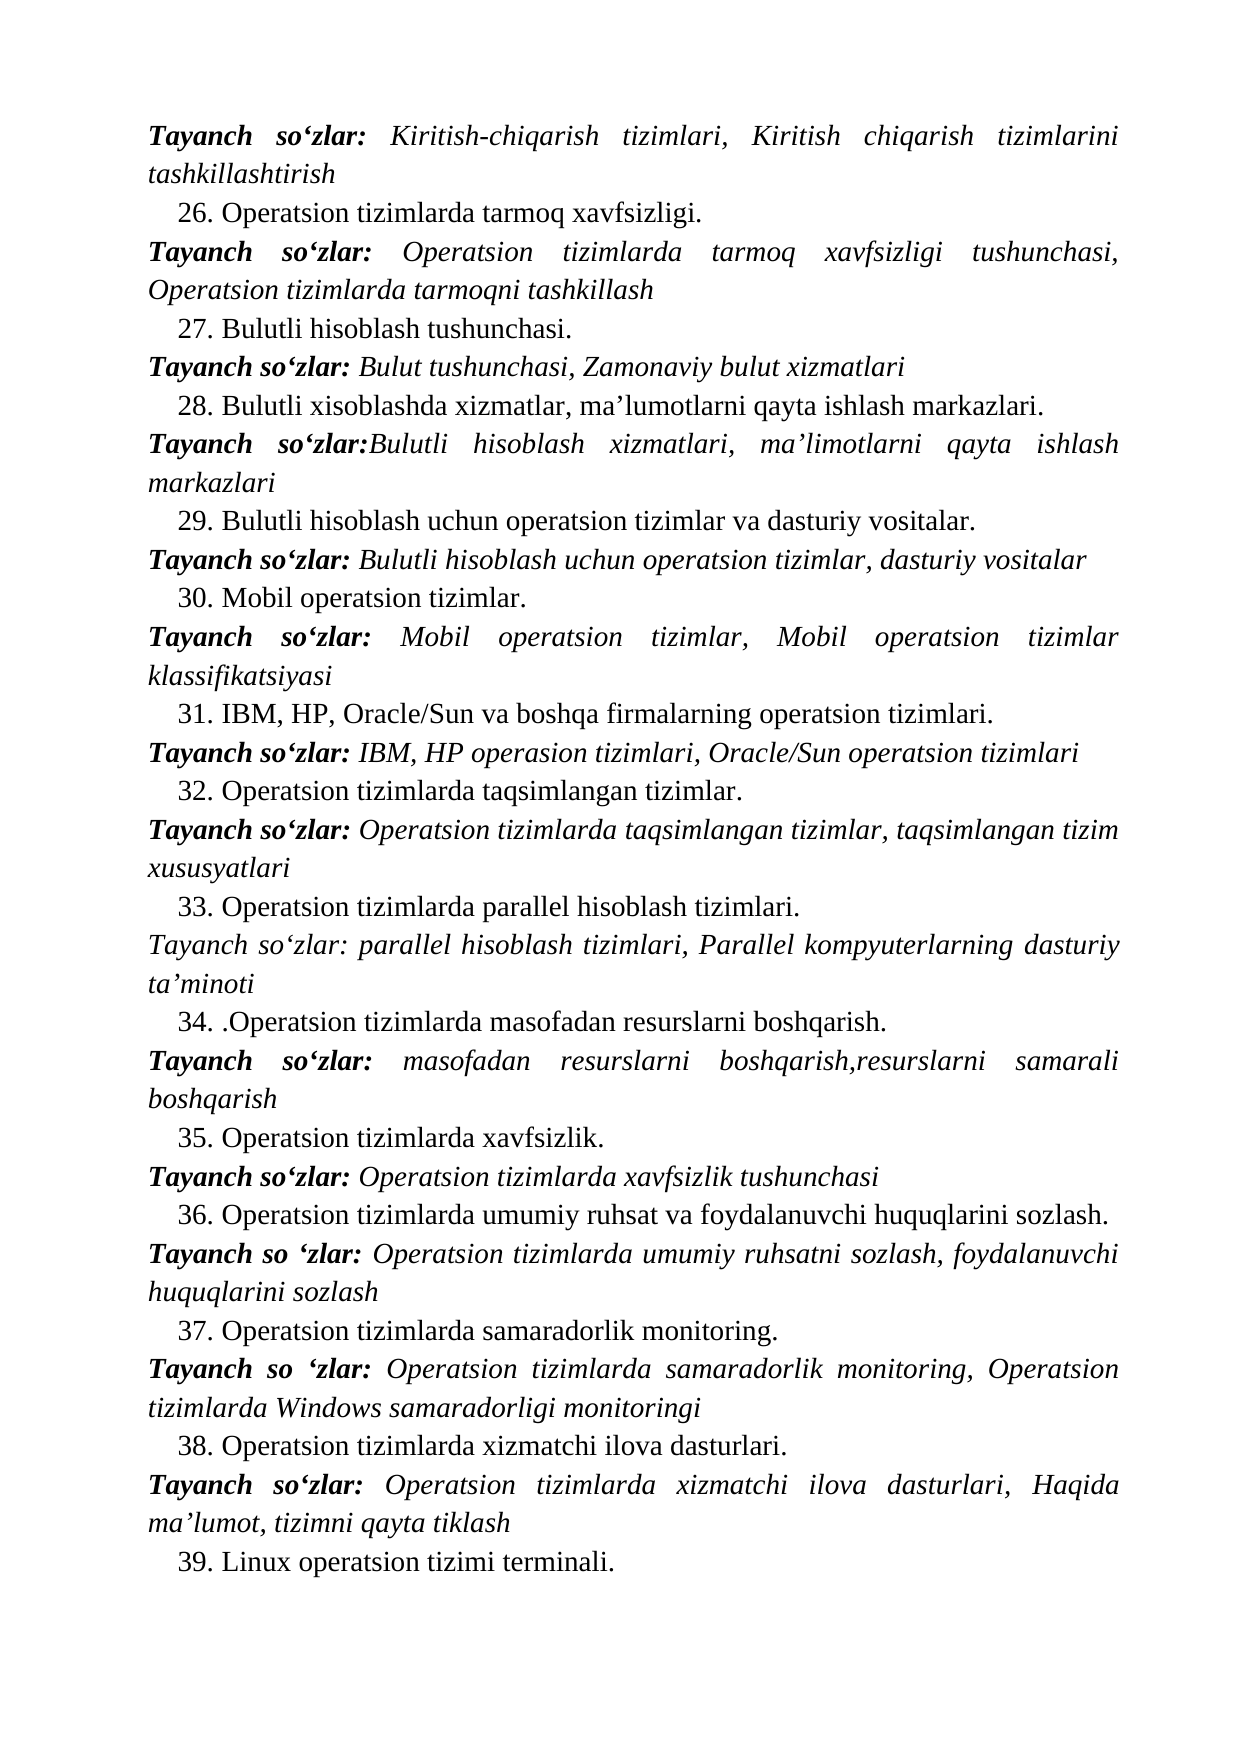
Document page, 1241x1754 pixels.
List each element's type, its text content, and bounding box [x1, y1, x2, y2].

text Tayanch so ‘zlar: Operatsion tizimlarda samaradorlik monitoring, Operatsion tizimlarda Windows samaradorligi monitoringi [148, 1351, 1122, 1423]
text Tayanch so‘zlar: Operatsion tizimlarda xavfsizlik tushunchasi [148, 1159, 1122, 1192]
list Operatsion tizimlarda umumiy ruhsat va foydalanuvchi huquqlarini sozlash. [148, 1197, 1122, 1231]
text Tayanch so ‘zlar: Operatsion tizimlarda umumiy ruhsatni sozlash, foydalanuvchi huquqlarini sozlash [148, 1236, 1122, 1308]
list Operatsion tizimlarda samaradorlik monitoring. [148, 1313, 1122, 1346]
list IBM, HP, Oracle/Sun va boshqa firmalarning operatsion tizimlari. [148, 696, 1122, 730]
list Operatsion tizimlarda taqsimlangan tizimlar. [148, 773, 1122, 807]
text Tayanch so‘zlar: Operatsion tizimlarda tarmoq xavfsizligi tushunchasi, Operatsion tizimlarda tarmoqni tashkillash [148, 234, 1122, 306]
text Tayanch so‘zlar: masofadan resurslarni boshqarish,resurslarni samarali boshqarish [148, 1043, 1122, 1115]
text Tayanch so‘zlar: Bulut tushunchasi, Zamonaviy bulut xizmatlari [148, 349, 1122, 383]
text Tayanch so‘zlar: Bulutli hisoblash uchun operatsion tizimlar, dasturiy vositalar [148, 542, 1122, 576]
text Tayanch so‘zlar: parallel hisoblash tizimlari, Parallel kompyuterlarning dasturiy ta’minoti [148, 927, 1122, 999]
list Operatsion tizimlarda xavfsizlik. [148, 1120, 1122, 1154]
list Operatsion tizimlarda tarmoq xavfsizligi. [148, 195, 1122, 229]
list Bulutli hisoblash uchun operatsion tizimlar va dasturiy vositalar. [148, 503, 1122, 537]
list Operatsion tizimlarda parallel hisoblash tizimlari. [148, 889, 1122, 922]
text Tayanch so‘zlar: Operatsion tizimlarda xizmatchi ilova dasturlari, Haqida ma’lumot, tizimni qayta tiklash [148, 1467, 1122, 1539]
text Tayanch so‘zlar: IBM, HP operasion tizimlari, Oracle/Sun operatsion tizimlari [148, 735, 1122, 768]
list Operatsion tizimlarda xizmatchi ilova dasturlari. [148, 1428, 1122, 1462]
text Tayanch so‘zlar:Bulutli hisoblash xizmatlari, ma’limotlarni qayta ishlash markazlari [148, 426, 1122, 498]
list Linux operatsion tizimi terminali. [148, 1544, 1122, 1578]
text Tayanch so‘zlar: Operatsion tizimlarda taqsimlangan tizimlar, taqsimlangan tizim xususyatlari [148, 812, 1122, 884]
list .Operatsion tizimlarda masofadan resurslarni boshqarish. [148, 1004, 1122, 1038]
text Tayanch so‘zlar: Mobil operatsion tizimlar, Mobil operatsion tizimlar klassifikatsiyasi [148, 619, 1122, 691]
list Bulutli hisoblash tushunchasi. [148, 311, 1122, 344]
list Bulutli xisoblashda xizmatlar, ma’lumotlarni qayta ishlash markazlari. [148, 388, 1122, 421]
text Tayanch so‘zlar: Kiritish-chiqarish tizimlari, Kiritish chiqarish tizimlarini tashkillashtirish [148, 118, 1122, 190]
list Mobil operatsion tizimlar. [148, 581, 1122, 614]
